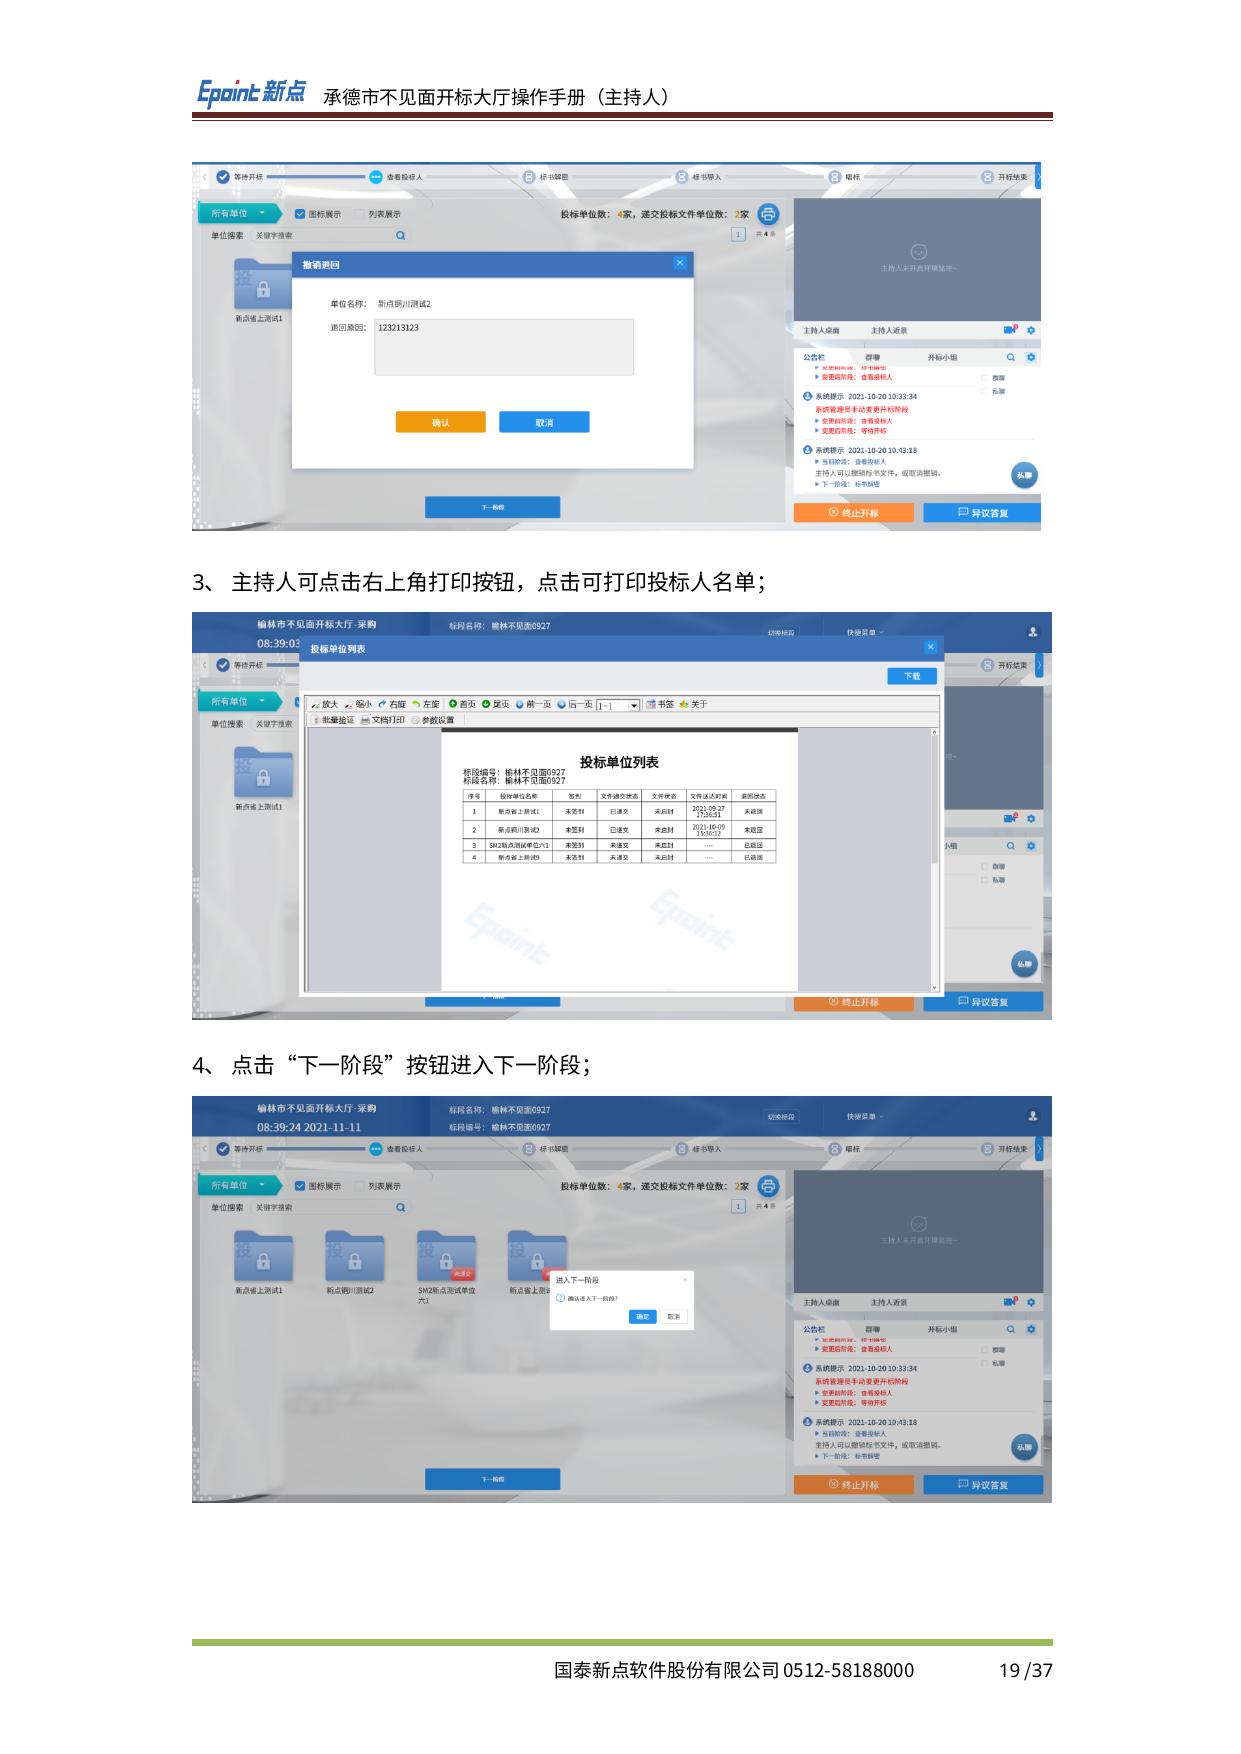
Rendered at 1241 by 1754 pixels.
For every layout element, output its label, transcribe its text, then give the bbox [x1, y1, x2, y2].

list 点击“下一阶段”按钮进入下一阶段； [192, 1048, 1053, 1081]
picture [192, 1096, 1052, 1503]
picture [192, 162, 1041, 531]
picture [192, 612, 1052, 1020]
picture [184, 65, 319, 122]
list 主持人可点击右上角打印按钮，点击可打印投标人名单； [192, 564, 1053, 597]
